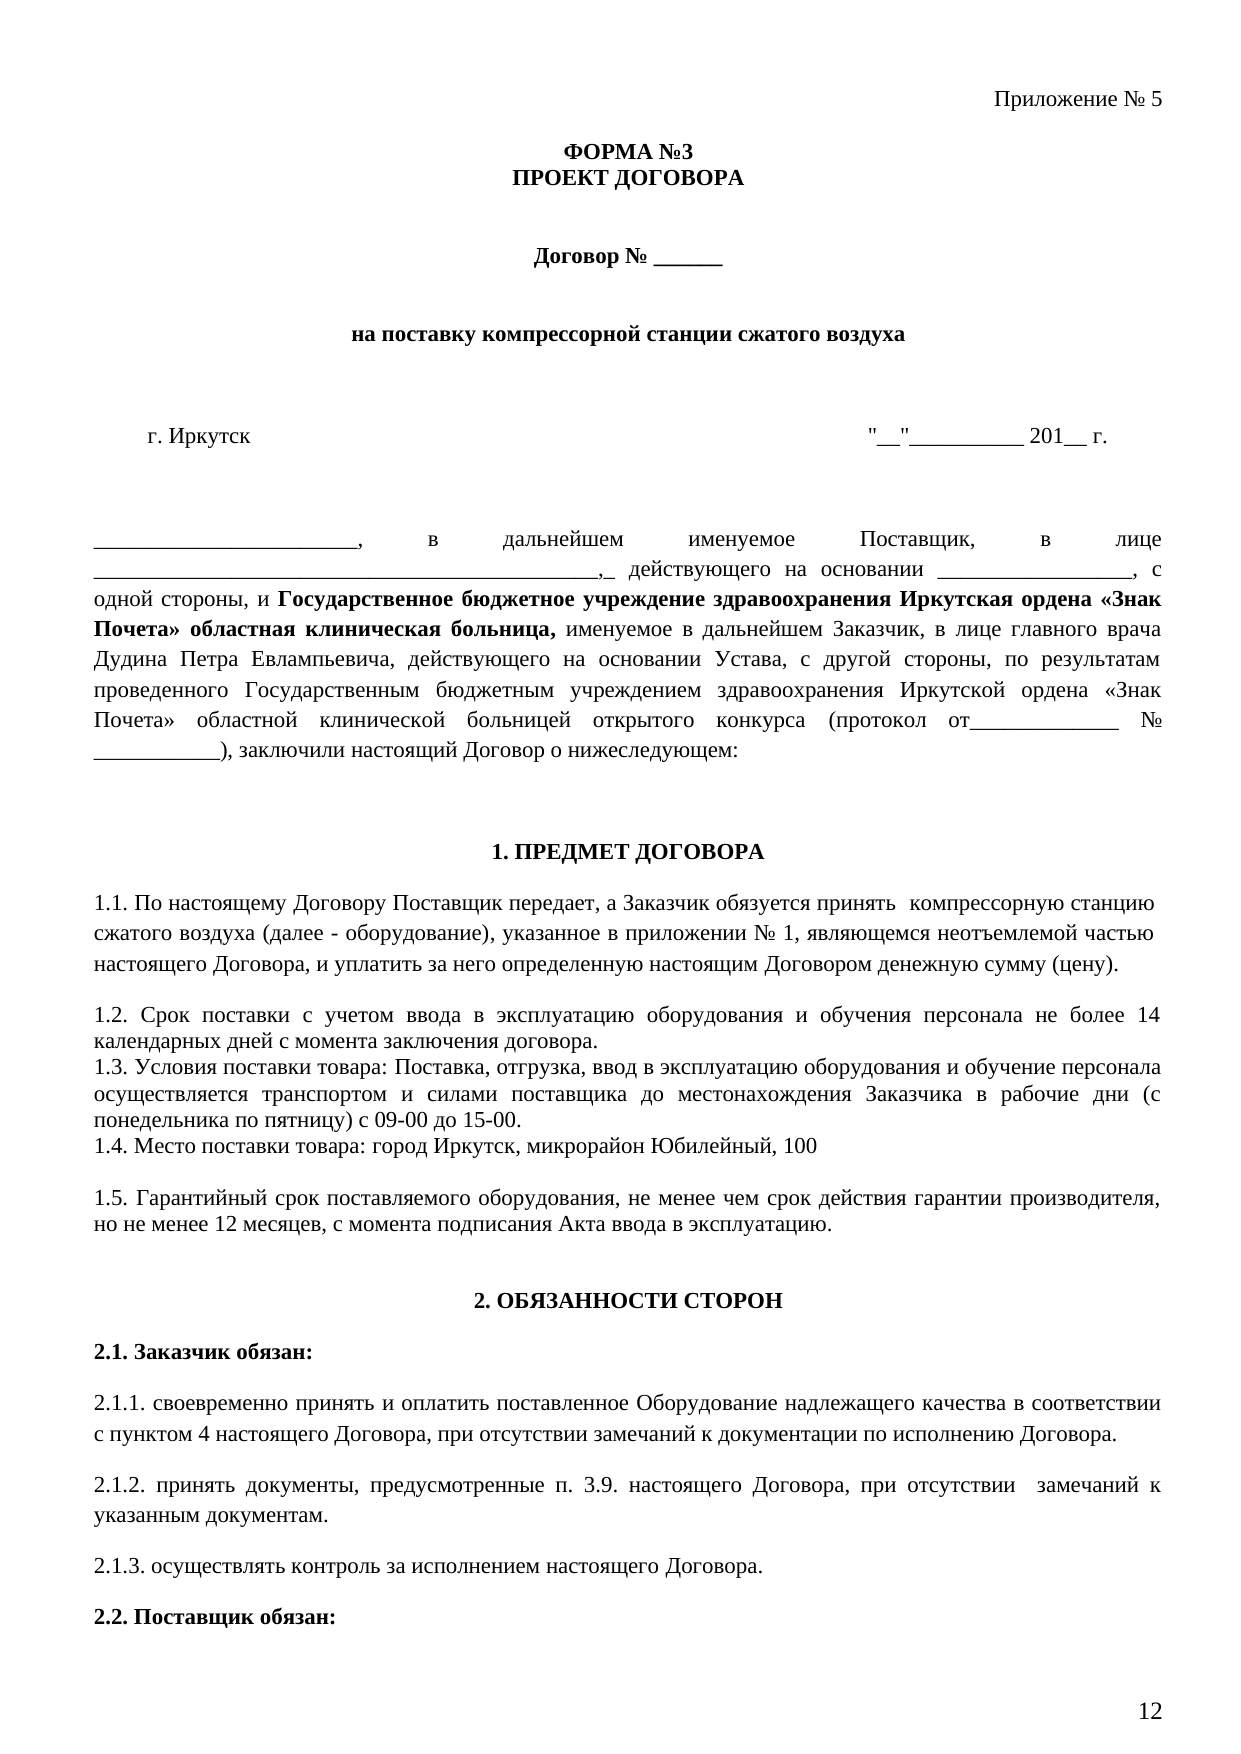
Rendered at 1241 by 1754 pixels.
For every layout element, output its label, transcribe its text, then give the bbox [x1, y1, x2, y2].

text г. Иркутск "__"__________ 201__ г. [94, 423, 1162, 449]
text 1. ПРЕДМЕТ ДОГОВОРА [94, 838, 1162, 864]
text _______________________, в дальнейшем именуемое Поставщик, в лице ____________________________________________,_ действующего на основании _________________, с одной стороны, и Государственное бюджетное учреждение здравоохранения Иркутская ордена «Знак Почета» областная клиническая больница, именуемое в дальнейшем Заказчик, в лице главного врача Дудина Петра Евлампьевича, действующего на основании Устава, с другой стороны, по результатам проведенного Государственным бюджетным учреждением здравоохранения Иркутской ордена «Знак Почета» областной клинической больницей открытого конкурса (протокол от_____________ № ___________), заключили настоящий Договор о нижеследующем: [94, 525, 1162, 762]
text 2.1. Заказчик обязан: [94, 1338, 1162, 1365]
text 1.4. Место поставки товара: город Иркутск, микрорайон Юбилейный, 100 [94, 1132, 1162, 1159]
text 2.1.2. принять документы, предусмотренные п. 3.9. настоящего Договора, при отсутствии замечаний к указанным документам. [94, 1471, 1162, 1527]
text ФОРМА №3 [94, 138, 1162, 164]
text 2.1.1. своевременно принять и оплатить поставленное Оборудование надлежащего качества в соответствии с пунктом 4 настоящего Договора, при отсутствии замечаний к документации по исполнению Договора. [94, 1389, 1162, 1446]
text 1.2. Срок поставки с учетом ввода в эксплуатацию оборудования и обучения персонала не более 14 календарных дней с момента заключения договора. [94, 1001, 1162, 1053]
text Договор № ______ [94, 242, 1162, 268]
text ПРОЕКТ ДОГОВОРА [94, 164, 1162, 191]
text 2. ОБЯЗАННОСТИ СТОРОН [94, 1287, 1162, 1314]
text 1.3. Условия поставки товара: Поставка, отгрузка, ввод в эксплуатацию оборудования и обучение персонала осуществляется транспортом и силами поставщика до местонахождения Заказчика в рабочие дни (с понедельника по пятницу) с 09-00 до 15-00. [94, 1053, 1162, 1132]
text Приложение № 5 [94, 85, 1162, 112]
text 1.1. По настоящему Договору Поставщик передает, а Заказчик обязуется принять компрессорную станцию сжатого воздуха (далее - оборудование), указанное в приложении № 1, являющемся неотъемлемой частью настоящего Договора, и уплатить за него определенную настоящим Договором денежную сумму (цену). [94, 889, 1155, 976]
text 2.1.3. осуществлять контроль за исполнением настоящего Договора. [94, 1552, 1162, 1578]
text на поставку компрессорной станции сжатого воздуха [94, 321, 1162, 347]
text 1.5. Гарантийный срок поставляемого оборудования, не менее чем срок действия гарантии производителя, но не менее 12 месяцев, с момента подписания Акта ввода в эксплуатацию. [94, 1183, 1162, 1236]
text 2.2. Поставщик обязан: [94, 1603, 1162, 1629]
